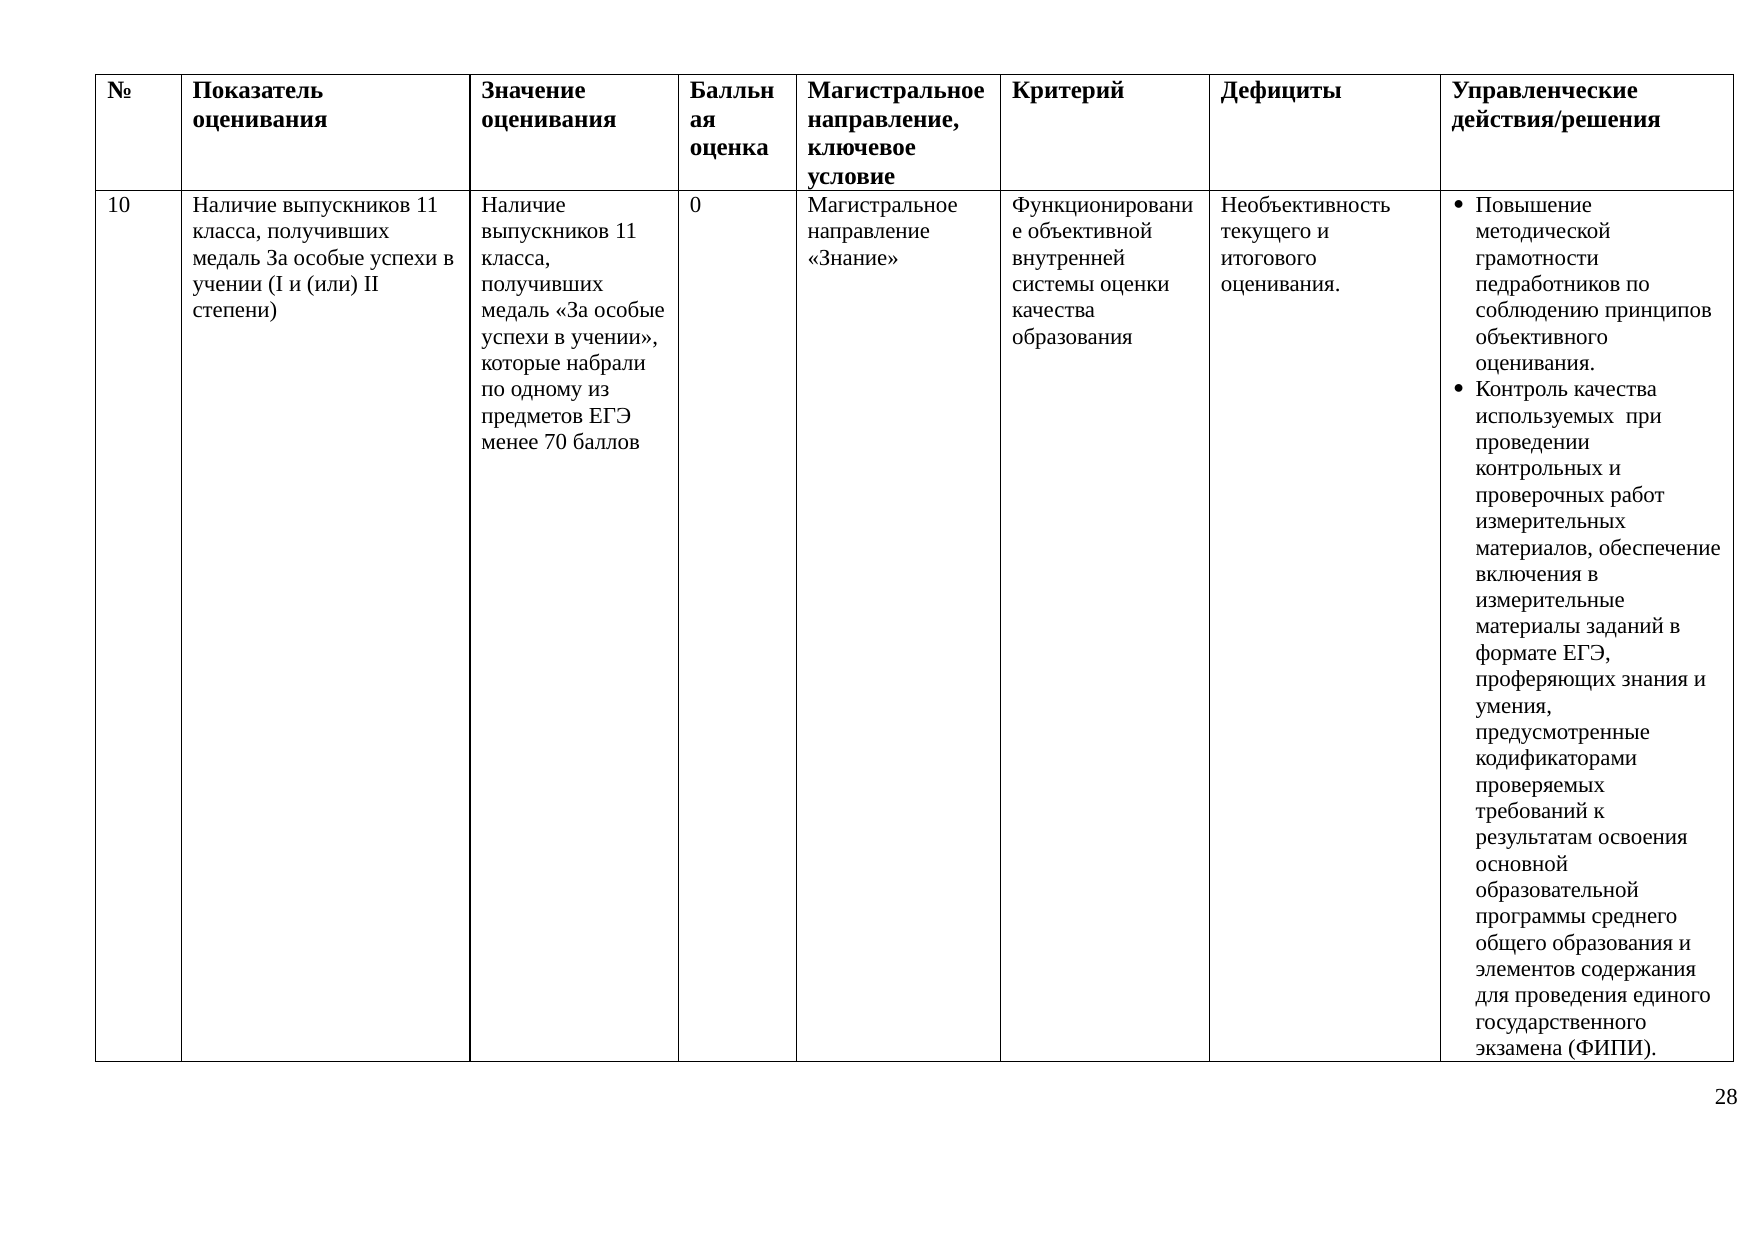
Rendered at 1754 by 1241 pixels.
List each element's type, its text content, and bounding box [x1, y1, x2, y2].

table_header Управленческие действия/решения [1441, 75, 1733, 190]
table_header Магистральное направление, ключевое условие [797, 75, 1000, 190]
table_cell Наличие выпускников 11 класса, получивших медаль «За особые успехи в учении», которые набрали по одному из предметов ЕГЭ менее 70 баллов [471, 191, 678, 1061]
table_header Значение оценивания [471, 75, 678, 190]
table_header Балльная оценка [679, 75, 796, 190]
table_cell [1441, 191, 1733, 1061]
table_cell Магистральное направление «Знание» [797, 191, 1000, 1061]
table_header Показатель оценивания [182, 75, 469, 190]
table_header № [96, 75, 181, 190]
table_header Дефициты [1210, 75, 1440, 190]
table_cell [1001, 191, 1209, 1061]
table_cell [1210, 191, 1440, 1061]
table_cell 10 [96, 191, 181, 1061]
table_cell 0 [679, 191, 796, 1061]
table_header Критерий [1001, 75, 1209, 190]
table_cell Наличие выпускников 11 класса, получивших медаль За особые успехи в учении (I и (или) II степени) [182, 191, 469, 1061]
